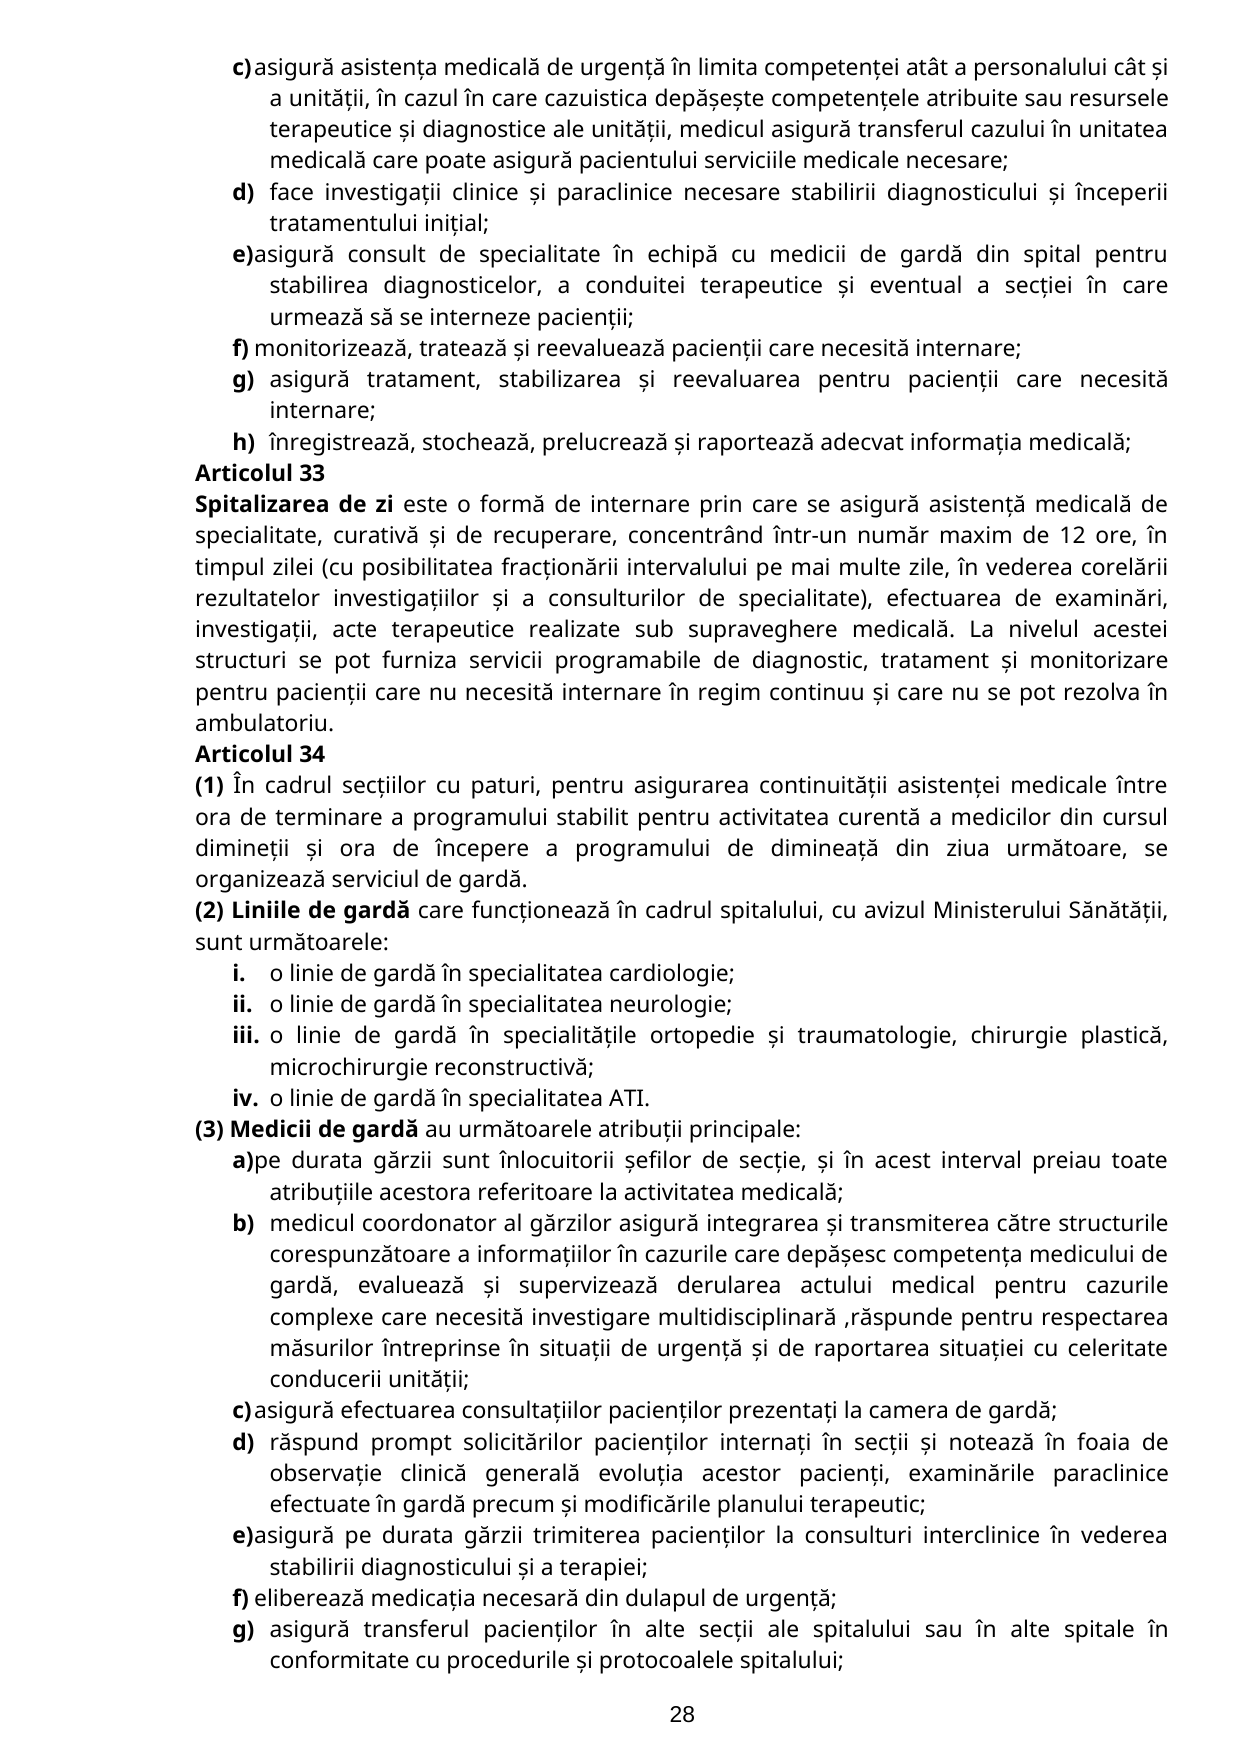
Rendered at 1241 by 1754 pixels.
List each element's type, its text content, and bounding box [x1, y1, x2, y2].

list o linie de gardă în specialitatea cardiologie; [232, 957, 1169, 988]
list eliberează medicația necesară din dulapul de urgență; [232, 1582, 1169, 1613]
text Spitalizarea de zi este o formă de internare prin care se asigură asistență medicală de specialitate, curativă și de recuperare, concentrând într-un număr maxim de 12 ore, în timpul zilei (cu posibilitatea fracționării intervalului pe mai multe zile, în vederea corelării rezultatelor investigațiilor și a consulturilor de specialitate), efectuarea de examinări, investigații, acte terapeutice realizate sub supraveghere medicală. La nivelul acestei structuri se pot furniza servicii programabile de diagnostic, tratament și monitorizare pentru pacienții care nu necesită internare în regim continuu și care nu se pot rezolva în ambulatoriu. [195, 488, 1169, 738]
list asigură tratament, stabilizarea și reevaluarea pentru pacienții care necesită internare; [232, 363, 1169, 425]
list asigură efectuarea consultațiilor pacienților prezentați la camera de gardă; [232, 1394, 1169, 1425]
list monitorizează, tratează și reevaluează pacienții care necesită internare; [232, 332, 1169, 363]
list înregistrează, stochează, prelucrează și raportează adecvat informația medicală; [232, 425, 1169, 457]
list răspund prompt solicitărilor pacienților internați în secții și notează în foaia de observație clinică generală evoluția acestor pacienți, examinările paraclinice efectuate în gardă precum și modificările planului terapeutic; [232, 1425, 1169, 1519]
text Articolul 34 [195, 738, 1169, 769]
text (3) Medicii de gardă au următoarele atribuții principale: [195, 1113, 1169, 1144]
list face investigații clinice și paraclinice necesare stabilirii diagnosticului și începerii tratamentului inițial; [232, 175, 1169, 238]
list asigură transferul pacienților în alte secții ale spitalului sau în alte spitale în conformitate cu procedurile și protocoalele spitalului; [232, 1613, 1169, 1675]
list o linie de gardă în specialitatea neurologie; [232, 988, 1169, 1019]
list o linie de gardă în specialitatea ATI. [232, 1082, 1169, 1113]
text (1) În cadrul secțiilor cu paturi, pentru asigurarea continuității asistenței medicale între ora de terminare a programului stabilit pentru activitatea curentă a medicilor din cursul dimineții și ora de începere a programului de dimineață din ziua următoare, se organizează serviciul de gardă. [195, 769, 1169, 894]
text (2) Liniile de gardă care funcționează în cadrul spitalului, cu avizul Ministerului Sănătății, sunt următoarele: [195, 894, 1169, 957]
list pe durata gărzii sunt înlocuitorii șefilor de secție, și în acest interval preiau toate atribuțiile acestora referitoare la activitatea medicală; [232, 1144, 1169, 1207]
text Articolul 33 [195, 457, 1169, 488]
list o linie de gardă în specialitățile ortopedie și traumatologie, chirurgie plastică, microchirurgie reconstructivă; [232, 1019, 1169, 1082]
list asigură consult de specialitate în echipă cu medicii de gardă din spital pentru stabilirea diagnosticelor, a conduitei terapeutice și eventual a secției în care urmează să se interneze pacienții; [232, 238, 1169, 332]
list asigură pe durata gărzii trimiterea pacienților la consulturi interclinice în vederea stabilirii diagnosticului și a terapiei; [232, 1519, 1169, 1582]
list asigură asistența medicală de urgență în limita competenței atât a personalului cât și a unității, în cazul în care cazuistica depășește competențele atribuite sau resursele terapeutice și diagnostice ale unității, medicul asigură transferul cazului în unitatea medicală care poate asigură pacientului serviciile medicale necesare; [232, 50, 1169, 175]
list medicul coordonator al gărzilor asigură integrarea și transmiterea către structurile corespunzătoare a informațiilor în cazurile care depășesc competența medicului de gardă, evaluează și supervizează derularea actului medical pentru cazurile complexe care necesită investigare multidisciplinară ,răspunde pentru respectarea măsurilor întreprinse în situații de urgență și de raportarea situației cu celeritate conducerii unității; [232, 1207, 1169, 1394]
